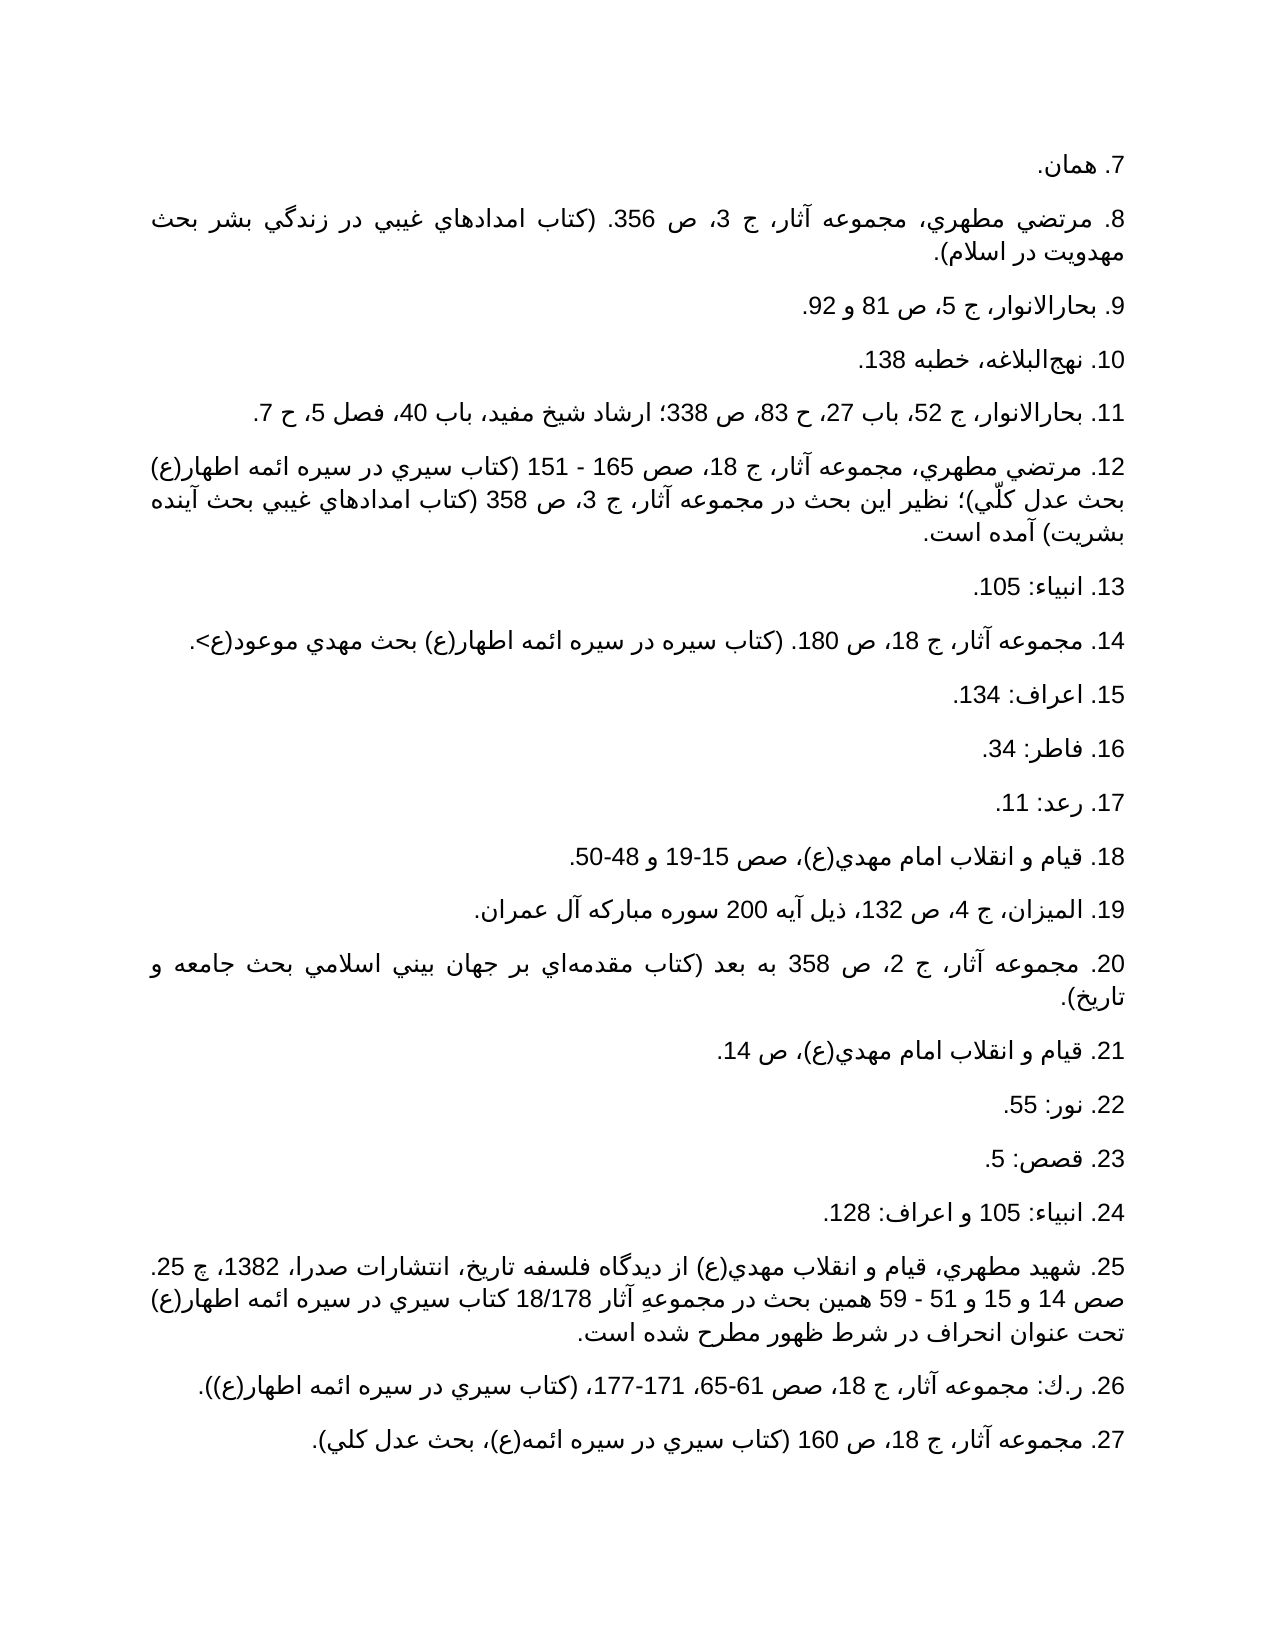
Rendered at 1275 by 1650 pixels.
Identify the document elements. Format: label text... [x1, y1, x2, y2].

text 17. رعد: 11. [150, 788, 1125, 816]
text 11. بحارالانوار، ج‌ 52، باب‌ 27، ح‌ 83، ص‌ 338؛ ارشاد شيخ‌ مفيد، باب‌ 40، فصل‌ 5، ح‌ 7. [150, 398, 1125, 427]
text 14. مجموعه‌ آثار، ج‌ 18، ص‌ 180. (كتاب‌ سيره‌ در سيره ائمه‌ اطهار(ع) بحث‌ مهدي‌ موعود(ع>. [150, 626, 1125, 655]
text 25. شهيد مطهري، قيام‌ و انقلاب‌ مهدي(ع) از ديدگاه‌ فلسفه‌ تاريخ، انتشارات‌ صدرا، 1382، چ‌ 25. صص‌ 14 و 15 و 51 - 59 همين‌ بحث‌ در مجموعهِ‌ آثار 18/178 كتاب‌ سيري‌ در سيره‌ ائمه‌ اطهار(ع) تحت‌ عنوان‌ انحراف‌ در شرط‌ ظهور مطرح‌ شده‌ است. [150, 1251, 1125, 1346]
text 10. نهج‌البلاغه، خطبه‌ 138. [150, 344, 1125, 373]
text 18. قيام‌ و انقلاب‌ امام‌ مهدي(ع)، صص‌ 15-19 و 48-50. [150, 841, 1125, 870]
text 23. قصص: 5. [150, 1144, 1125, 1172]
text 15. اعراف: 134. [150, 680, 1125, 709]
text 16. فاطر: 34. [150, 734, 1125, 762]
text 22. نور: 55. [150, 1090, 1125, 1119]
text 9. بحارالانوار، ج‌ 5، ص‌ 81 و 92. [150, 291, 1125, 319]
text 13. انبياء: 105. [150, 572, 1125, 601]
text 20. مجموعه‌ آثار، ج‌ 2، ص‌ 358 به‌ بعد (كتاب‌ مقدمه‌اي‌ بر جهان‌ بيني‌ اسلامي‌ بحث‌ جامعه‌ و تاريخ). [150, 949, 1125, 1011]
text 12. مرتضي‌ مطهري، مجموعه‌ آثار، ج‌ 18، صص‌ 165 - 151 (كتاب‌ سيري‌ در سيره‌ ائمه‌ اطهار(ع) بحث‌ عدل‌ كلّي)؛ نظير اين‌ بحث‌ در مجموعه‌ آثار، ج‌ 3، ص‌ 358 (كتاب‌ امدادهاي‌ غيبي‌ بحث‌ آينده‌ بشريت) آمده‌ است. [150, 452, 1125, 547]
text 27. مجموعه‌ آثار، ج‌ 18، ص‌ 160 (كتاب‌ سيري‌ در سيره‌ ائمه(ع)، بحث‌ عدل‌ كلي). [150, 1425, 1125, 1454]
text 24. انبياء: 105 و اعراف: 128. [150, 1198, 1125, 1226]
text 21. قيام‌ و انقلاب‌ امام‌ مهدي(ع)، ص‌ 14. [150, 1036, 1125, 1065]
text 19. الميزان، ج‌ 4، ص‌ 132، ذيل‌ آيه‌ 200 سوره‌ مباركه‌ آل‌ عمران. [150, 895, 1125, 924]
text 8. مرتضي‌ مطهري، مجموعه‌ آثار، ج‌ 3، ص‌ 356. (كتاب‌ امدادهاي‌ غيبي‌ در زندگي‌ بشر بحث‌ مهدويت‌ در اسلام). [150, 204, 1125, 266]
text 26. ر.ك: مجموعه‌ آثار، ج‌ 18، صص‌ 61-65، 171-177، (كتاب‌ سيري‌ در سيره‌ ائمه‌ اطهار(ع)). [150, 1371, 1125, 1400]
text 7. همان. [150, 150, 1125, 179]
